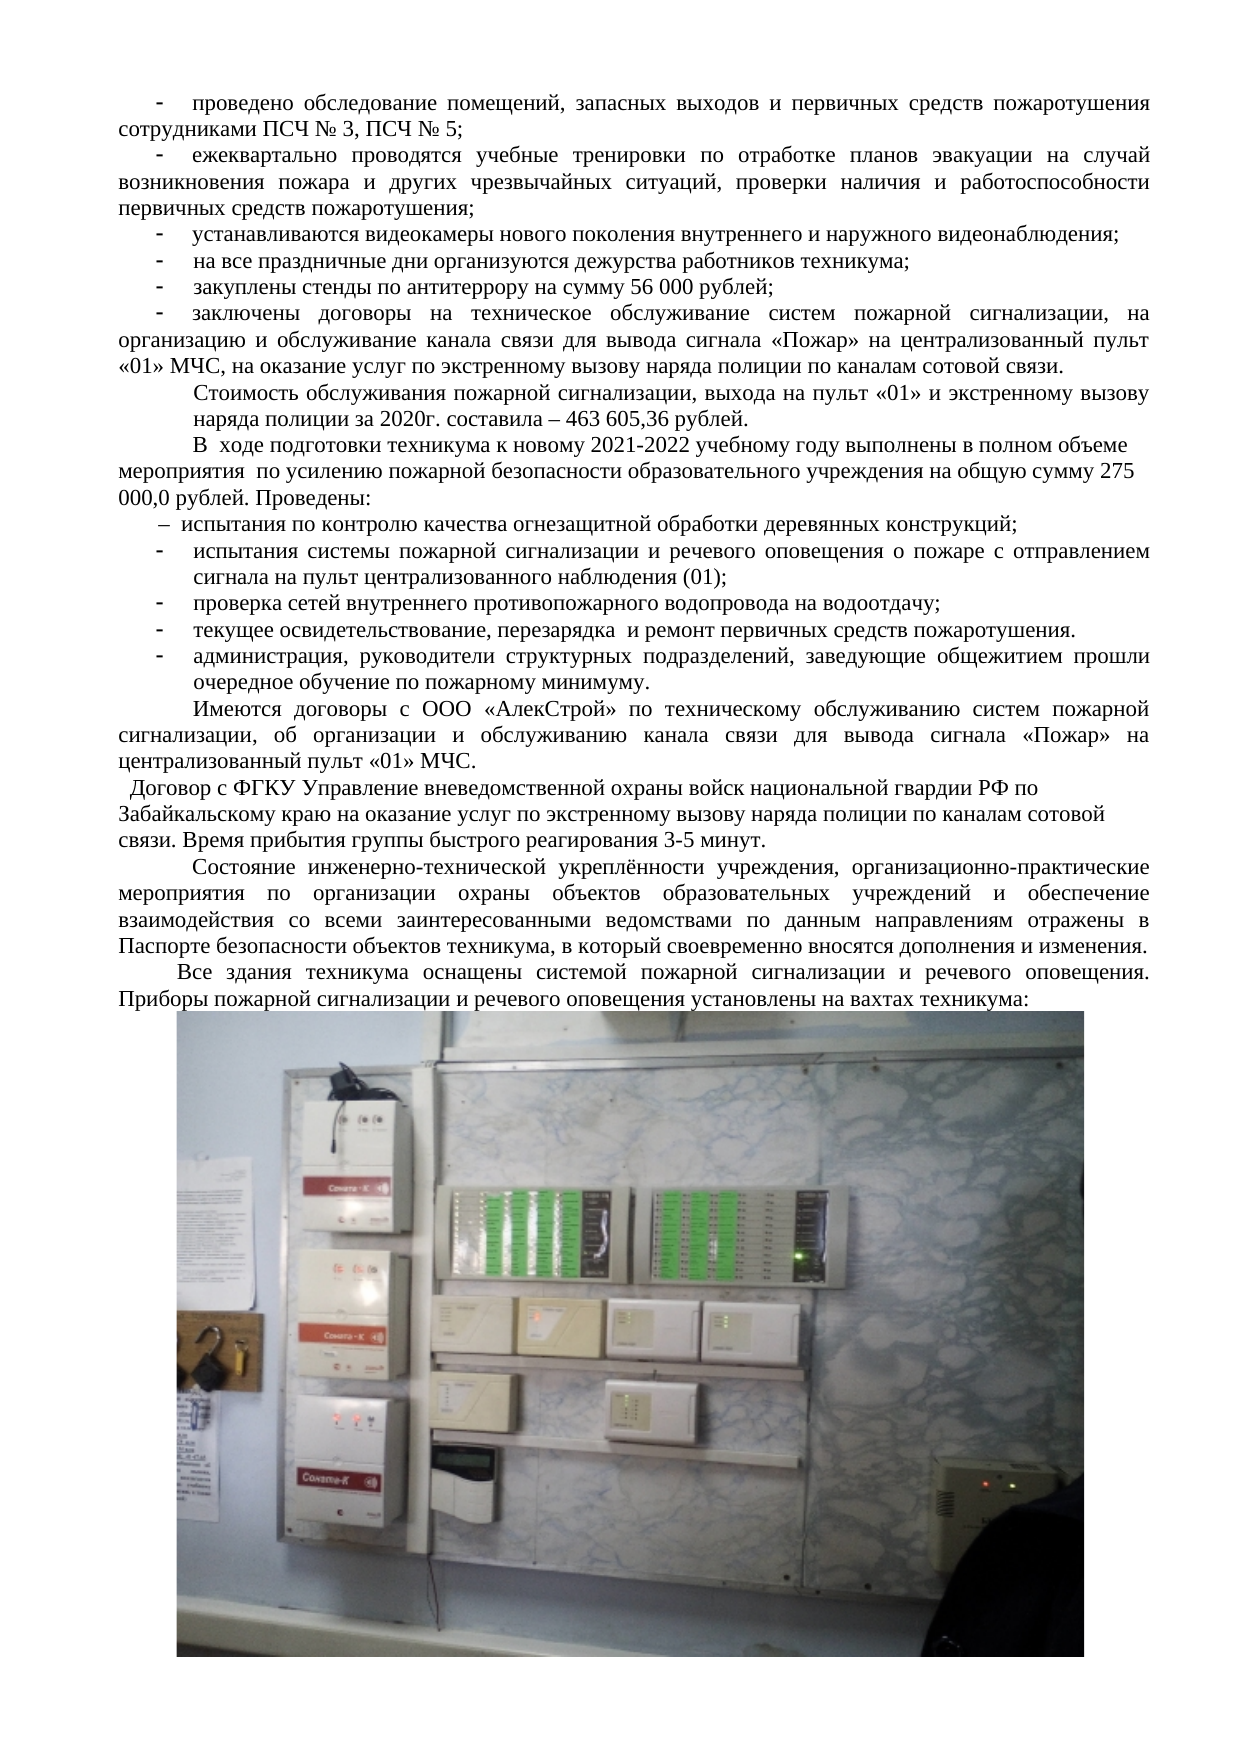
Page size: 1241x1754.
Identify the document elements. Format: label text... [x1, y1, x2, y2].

list на все праздничные дни организуются дежурства работников техникума; [156, 247, 1152, 273]
text Все здания техникума оснащены системой пожарной сигнализации и речевого оповещения. Приборы пожарной сигнализации и речевого оповещения установлены на вахтах техникума: [118, 958, 1152, 1011]
text В ходе подготовки техникума к новому 2021-2022 учебному году выполнены в полном объеме мероприятия по усилению пожарной безопасности образовательного учреждения на общую сумму 275 000,0 рублей. Проведены: [118, 431, 1152, 510]
list проведено обследование помещений, запасных выходов и первичных средств пожаротушения сотрудниками ПСЧ № 3, ПСЧ № 5; [118, 89, 1152, 141]
list текущее освидетельствование, перезарядка и ремонт первичных средств пожаротушения. [156, 616, 1152, 642]
text Состояние инженерно-технической укреплённости учреждения, организационно-практические мероприятия по организации охраны объектов образовательных учреждений и обеспечение взаимодействия со всеми заинтересованными ведомствами по данным направлениям отражены в Паспорте безопасности объектов техникума, в который своевременно вносятся дополнения и изменения. [118, 853, 1152, 958]
list администрация, руководители структурных подразделений, заведующие общежитием прошли очередное обучение по пожарному минимуму. [156, 642, 1152, 695]
text Имеются договоры с ООО «АлекСтрой» по техническому обслуживанию систем пожарной сигнализации, об организации и обслуживанию канала связи для вывода сигнала «Пожар» на централизованный пульт «01» МЧС. [118, 695, 1152, 774]
text – испытания по контролю качества огнезащитной обработки деревянных конструкций; [118, 510, 1152, 537]
list закуплены стенды по антитеррору на сумму 56 000 рублей; [156, 273, 1152, 299]
picture [176, 1011, 1085, 1657]
list проверка сетей внутреннего противопожарного водопровода на водоотдачу; [156, 589, 1152, 616]
list Стоимость обслуживания пожарной сигнализации, выхода на пульт «01» и экстренному вызову наряда полиции за 2020г. составила – 463 605,36 рублей. [193, 378, 1152, 431]
list устанавливаются видеокамеры нового поколения внутреннего и наружного видеонаблюдения; [118, 220, 1152, 247]
list заключены договоры на техническое обслуживание систем пожарной сигнализации, на организацию и обслуживание канала связи для вывода сигнала «Пожар» на централизованный пульт «01» МЧС, на оказание услуг по экстренному вызову наряда полиции по каналам сотовой связи. [118, 299, 1152, 378]
list испытания системы пожарной сигнализации и речевого оповещения о пожаре с отправлением сигнала на пульт централизованного наблюдения (01); [156, 537, 1152, 589]
text Договор с ФГКУ Управление вневедомственной охраны войск национальной гвардии РФ по Забайкальскому краю на оказание услуг по экстренному вызову наряда полиции по каналам сотовой связи. Время прибытия группы быстрого реагирования 3-5 минут. [118, 774, 1152, 853]
list ежеквартально проводятся учебные тренировки по отработке планов эвакуации на случай возникновения пожара и других чрезвычайных ситуаций, проверки наличия и работоспособности первичных средств пожаротушения; [118, 141, 1152, 220]
